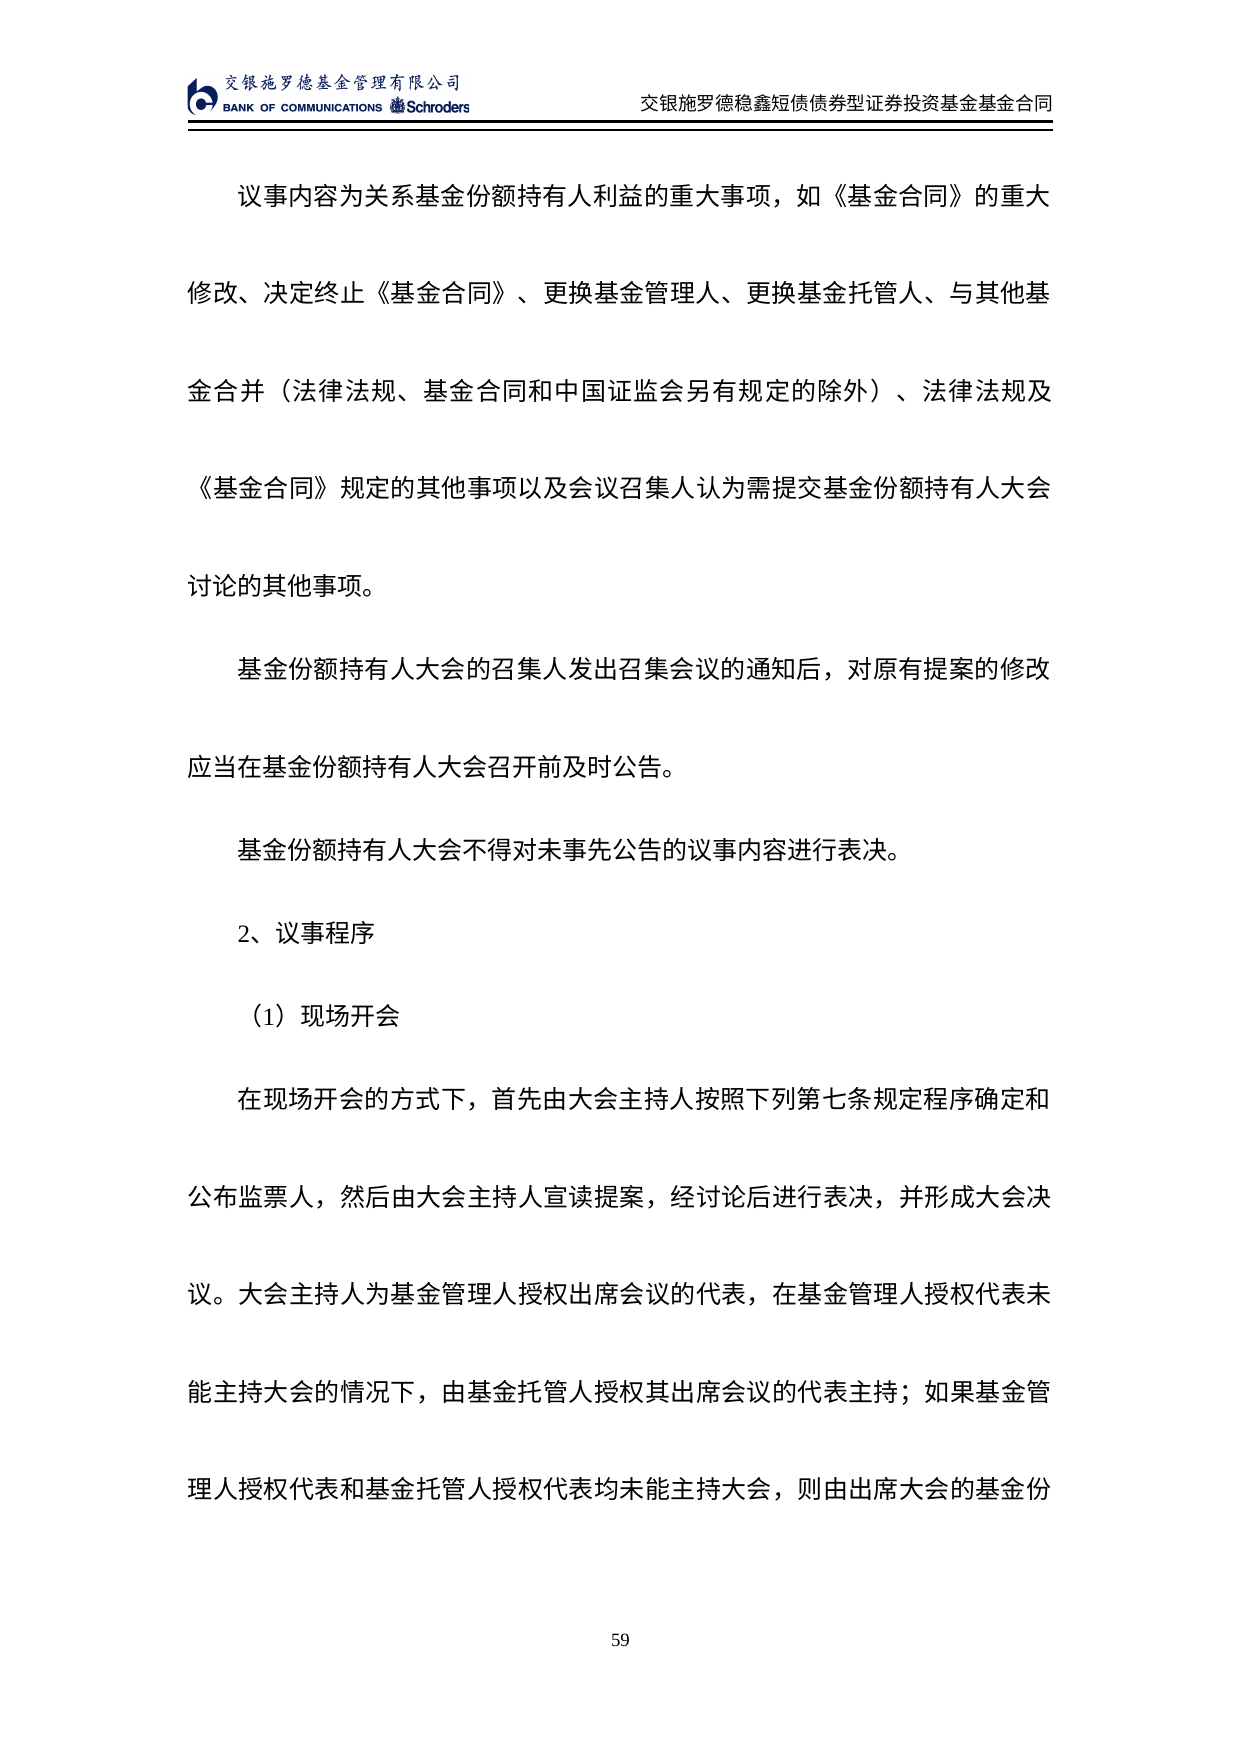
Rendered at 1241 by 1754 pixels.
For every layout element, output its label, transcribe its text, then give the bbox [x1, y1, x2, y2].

picture [187, 74, 470, 115]
text 基金份额持有人大会的召集人发出召集会议的通知后，对原有提案的修改应当在基金份额持有人大会召开前及时公告。 [187, 635, 1053, 798]
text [187, 1065, 1053, 1520]
text 基金份额持有人大会不得对未事先公告的议事内容进行表决。 [187, 816, 1053, 881]
text （1）现场开会 [187, 982, 1053, 1047]
text 议事内容为关系基金份额持有人利益的重大事项，如《基金合同》的重大修改、决定终止《基金合同》、更换基金管理人、更换基金托管人、与其他基金合并（法律法规、基金合同和中国证监会另有规定的除外）、法律法规及《基金合同》规定的其他事项以及会议召集人认为需提交基金份额持有人大会讨论的其他事项。 [187, 162, 1053, 617]
text 2、议事程序 [187, 899, 1053, 964]
